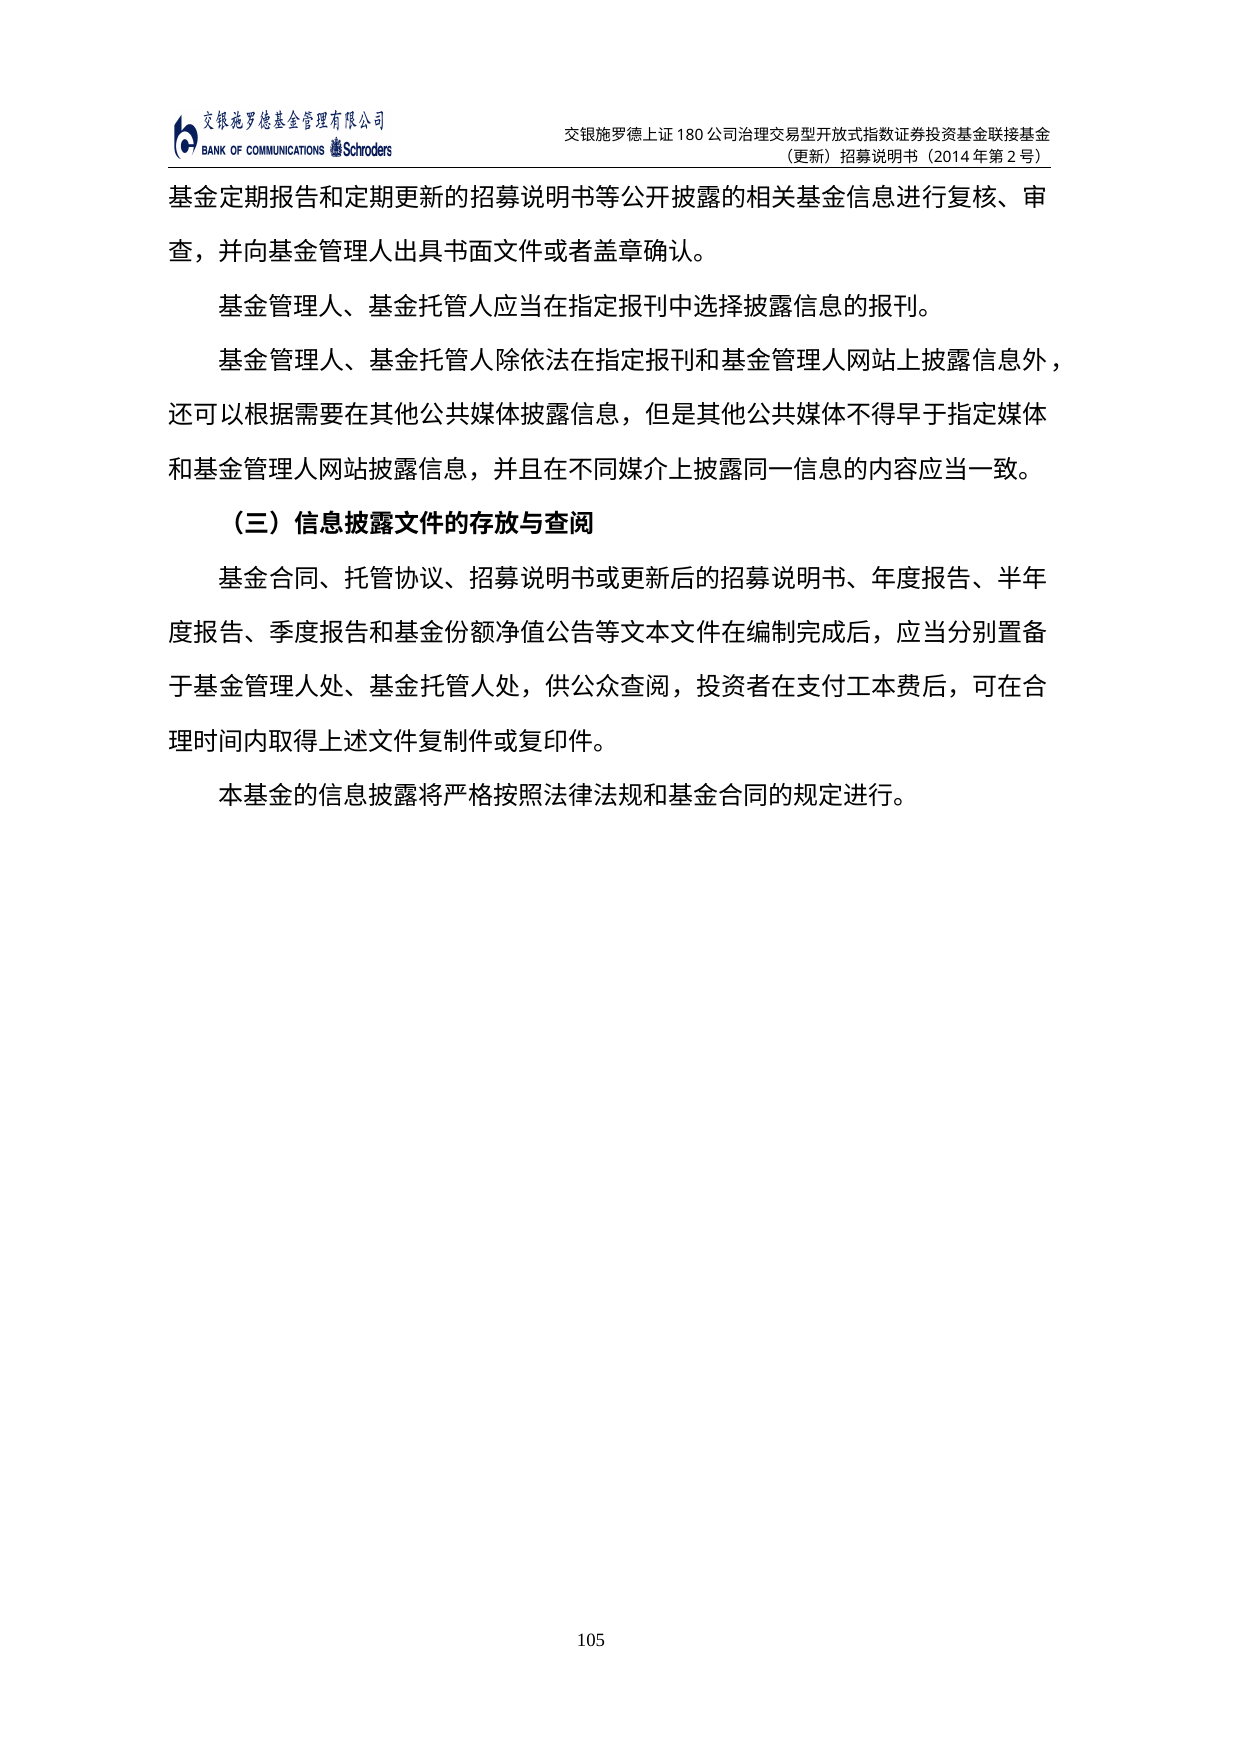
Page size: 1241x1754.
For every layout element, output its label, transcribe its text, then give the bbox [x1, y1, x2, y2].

text 基金托管人应当按照相关法律法规、中国证监会的规定和基金合同的约定，对基金管理人编制的基金资产净值、基金份额净值、基金份额申购、赎回价格、基金定期报告和定期更新的招募说明书等公开披露的相关基金信息进行复核、审查，并向基金管理人出具书面文件或者盖章确认。 [169, 177, 1050, 268]
picture [174, 110, 392, 159]
text 基金合同、托管协议、招募说明书或更新后的招募说明书、年度报告、半年度报告、季度报告和基金份额净值公告等文本文件在编制完成后，应当分别置备于基金管理人处、基金托管人处，供公众查阅，投资者在支付工本费后，可在合理时间内取得上述文件复制件或复印件。 [169, 558, 1050, 757]
text 本基金的信息披露将严格按照法律法规和基金合同的规定进行。 [169, 776, 1050, 812]
text 基金管理人、基金托管人除依法在指定报刊和基金管理人网站上披露信息外，还可以根据需要在其他公共媒体披露信息，但是其他公共媒体不得早于指定媒体和基金管理人网站披露信息，并且在不同媒介上披露同一信息的内容应当一致。 [169, 341, 1050, 486]
text 基金管理人、基金托管人应当在指定报刊中选择披露信息的报刊。 [169, 286, 1050, 322]
text （三）信息披露文件的存放与查阅 [169, 504, 1050, 540]
